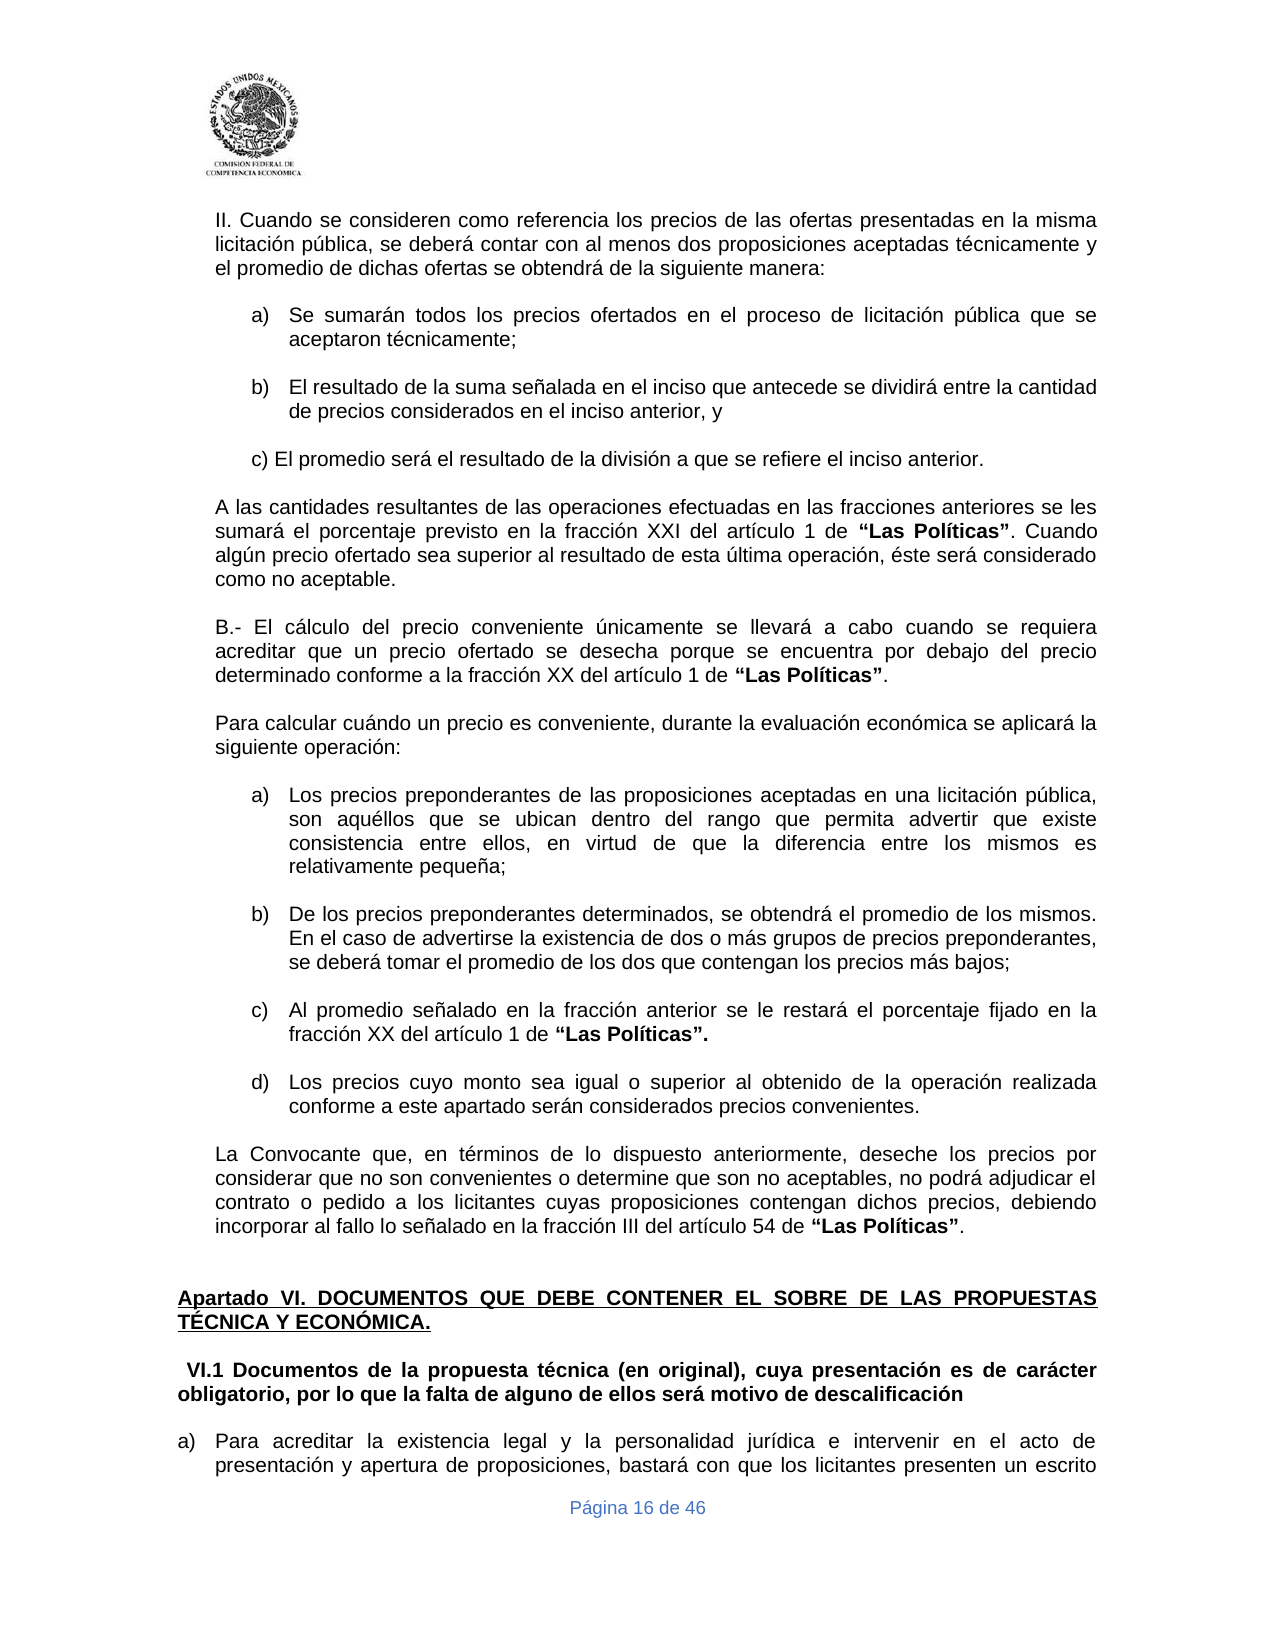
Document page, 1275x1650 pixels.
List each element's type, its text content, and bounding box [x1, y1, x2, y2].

list c) El promedio será el resultado de la división a que se refiere el inciso anterior. [251, 447, 1098, 471]
list Los precios cuyo monto sea igual o superior al obtenido de la operación realizada conforme a este apartado serán considerados precios convenientes. [251, 1070, 1098, 1118]
list Para calcular cuándo un precio es conveniente, durante la evaluación económica se aplicará la siguiente operación: [215, 711, 1098, 758]
list Apartado VI. DOCUMENTOS QUE DEBE CONTENER EL SOBRE DE LAS PROPUESTAS TÉCNICA Y ECONÓMICA. [177, 1286, 1098, 1307]
list Apartado VI. DOCUMENTOS QUE DEBE CONTENER EL SOBRE DE LAS PROPUESTAS TÉCNICA Y ECONÓMICA. [177, 1308, 1098, 1333]
picture [188, 73, 322, 179]
list II. Cuando se consideren como referencia los precios de las ofertas presentadas en la misma licitación pública, se deberá contar con al menos dos proposiciones aceptadas técnicamente y el promedio de dichas ofertas se obtendrá de la siguiente manera: [215, 207, 1098, 279]
list La Convocante que, en términos de lo dispuesto anteriormente, deseche los precios por considerar que no son convenientes o determine que son no aceptables, no podrá adjudicar el contrato o pedido a los licitantes cuyas proposiciones contengan dichos precios, debiendo incorporar al fallo lo señalado en la fracción III del artículo 54 de “Las Políticas”. [215, 1142, 1098, 1238]
text VI.1 Documentos de la propuesta técnica (en original), cuya presentación es de carácter obligatorio, por lo que la falta de alguno de ellos será motivo de descalificación [177, 1357, 1098, 1405]
list De los precios preponderantes determinados, se obtendrá el promedio de los mismos. En el caso de advertirse la existencia de dos o más grupos de precios preponderantes, se deberá tomar el promedio de los dos que contengan los precios más bajos; [251, 902, 1098, 974]
list A las cantidades resultantes de las operaciones efectuadas en las fracciones anteriores se les sumará el porcentaje previsto en la fracción XXI del artículo 1 de “Las Políticas”. Cuando algún precio ofertado sea superior al resultado de esta última operación, éste será considerado como no aceptable. [215, 495, 1098, 591]
list Al promedio señalado en la fracción anterior se le restará el porcentaje fijado en la fracción XX del artículo 1 de “Las Políticas”. [251, 998, 1098, 1046]
list Los precios preponderantes de las proposiciones aceptadas en una licitación pública, son aquéllos que se ubican dentro del rango que permita advertir que existe consistencia entre ellos, en virtud de que la diferencia entre los mismos es relativamente pequeña; [251, 782, 1098, 878]
list B.- El cálculo del precio conveniente únicamente se llevará a cabo cuando se requiera acreditar que un precio ofertado se desecha porque se encuentra por debajo del precio determinado conforme a la fracción XX del artículo 1 de “Las Políticas”. [215, 615, 1098, 687]
list El resultado de la suma señalada en el inciso que antecede se dividirá entre la cantidad de precios considerados en el inciso anterior, y [251, 375, 1098, 423]
list Se sumarán todos los precios ofertados en el proceso de licitación pública que se aceptaron técnicamente; [251, 303, 1098, 351]
